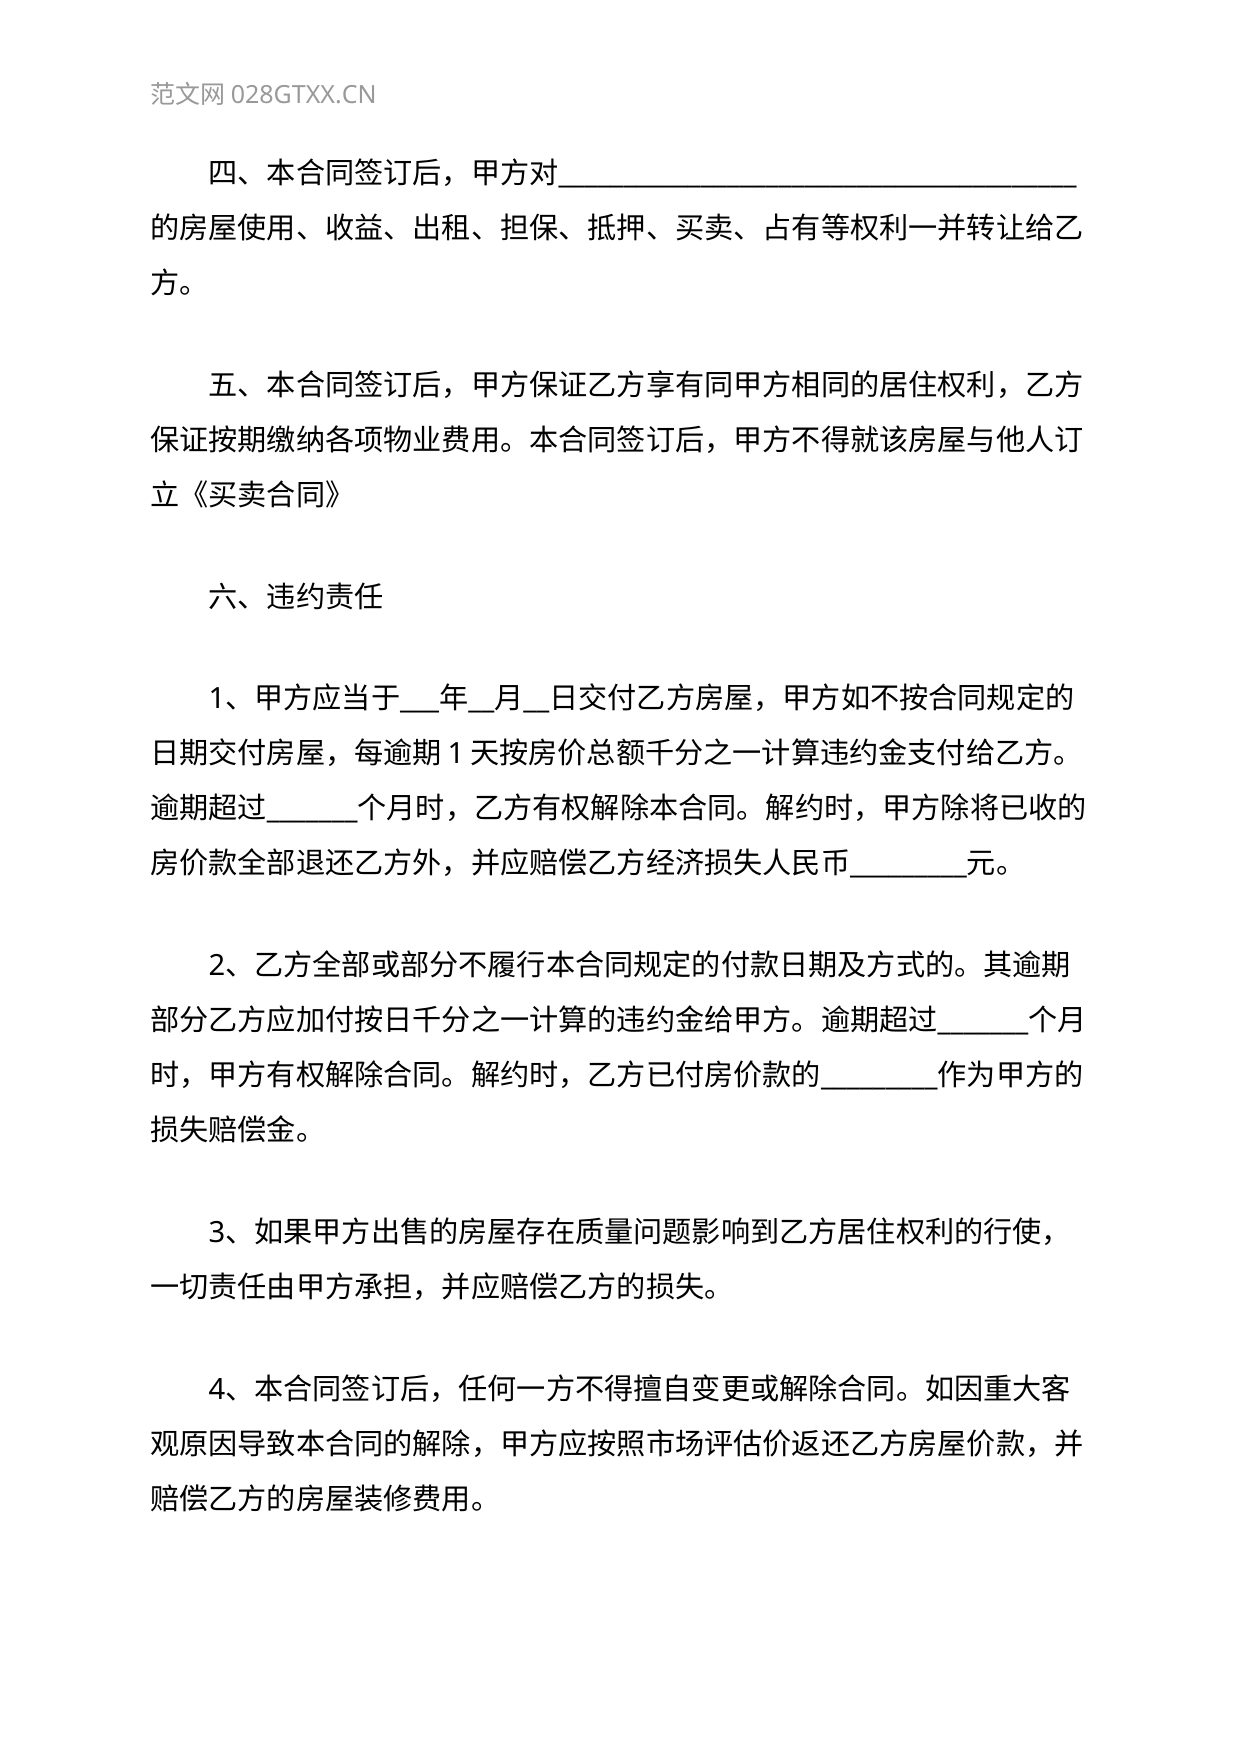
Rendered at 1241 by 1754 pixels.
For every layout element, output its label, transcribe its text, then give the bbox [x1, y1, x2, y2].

text 1、甲方应当于___年__月__日交付乙方房屋，甲方如不按合同规定的日期交付房屋，每逾期1天按房价总额千分之一计算违约金支付给乙方。逾期超过_______个月时，乙方有权解除本合同。解约时，甲方除将已收的房价款全部退还乙方外，并应赔偿乙方经济损失人民币_________元。 [150, 675, 1090, 882]
text 4、本合同签订后，任何一方不得擅自变更或解除合同。如因重大客观原因导致本合同的解除，甲方应按照市场评估价返还乙方房屋价款，并赔偿乙方的房屋装修费用。 [150, 1366, 1090, 1518]
text 2、乙方全部或部分不履行本合同规定的付款日期及方式的。其逾期部分乙方应加付按日千分之一计算的违约金给甲方。逾期超过_______个月时，甲方有权解除合同。解约时，乙方已付房价款的_________作为甲方的损失赔偿金。 [150, 942, 1090, 1149]
text 六、违约责任 [150, 573, 1090, 616]
text 四、本合同签订后，甲方对________________________________________的房屋使用、收益、出租、担保、抵押、买卖、占有等权利一并转让给乙方。 [150, 150, 1090, 302]
text 3、如果甲方出售的房屋存在质量问题影响到乙方居住权利的行使，一切责任由甲方承担，并应赔偿乙方的损失。 [150, 1209, 1090, 1306]
text 五、本合同签订后，甲方保证乙方享有同甲方相同的居住权利，乙方保证按期缴纳各项物业费用。本合同签订后，甲方不得就该房屋与他人订立《买卖合同》 [150, 362, 1090, 514]
